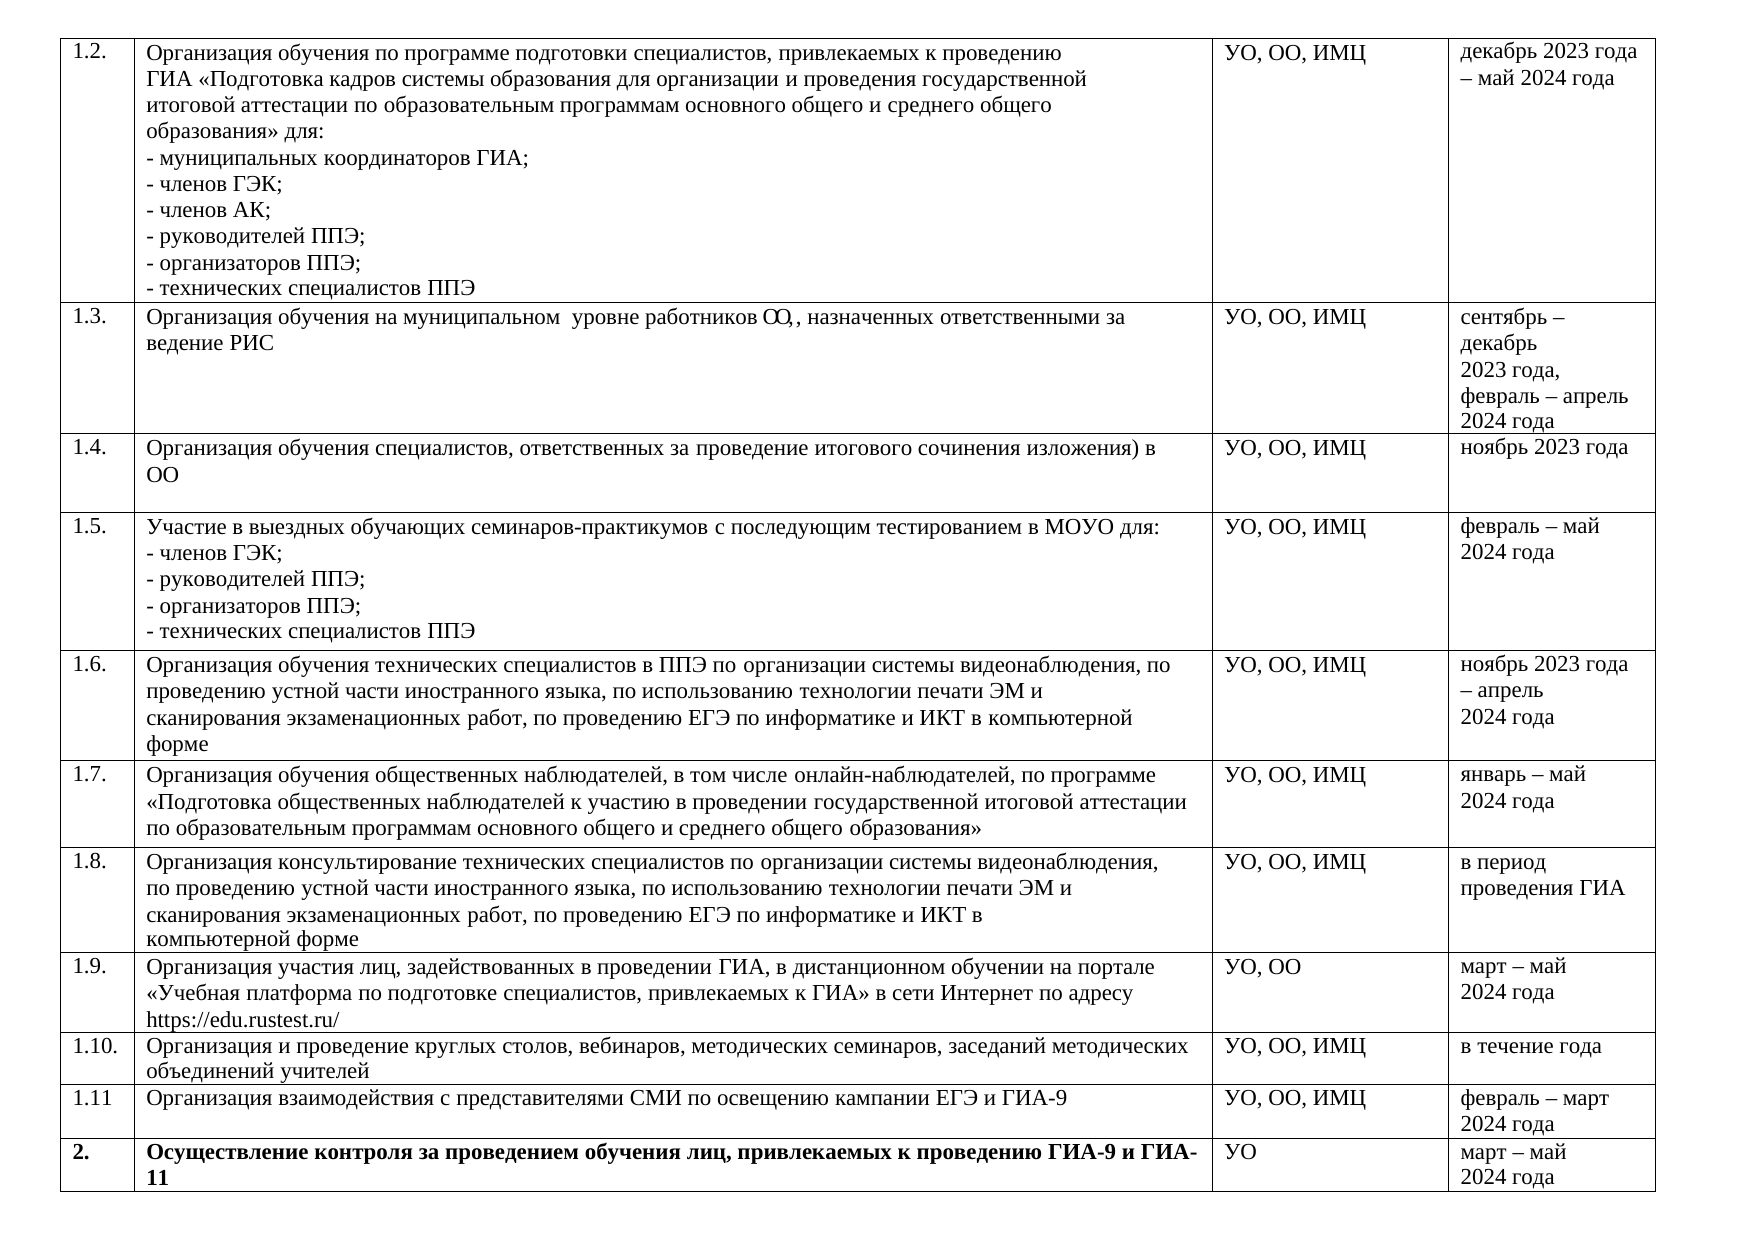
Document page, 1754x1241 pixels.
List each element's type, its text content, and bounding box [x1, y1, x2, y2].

table_cell ноябрь 2023 года [1449, 434, 1655, 512]
table_cell Участие в выездных обучающих семинаров-практикумов с последующим тестированием в МОУО для: членов ГЭК; руководителей ППЭ; организаторов ППЭ; технических специалистов ППЭ [135, 513, 1212, 650]
table_cell 1.6. [61, 651, 134, 760]
table_cell 1.5. [61, 513, 134, 650]
table_cell январь – май 2024 года [1449, 761, 1655, 847]
table_cell Осуществление контроля за проведением обучения лиц, привлекаемых к проведению ГИА-9 и ГИА-11 [135, 1139, 1212, 1191]
table_cell УО, ОО, ИМЦ [1213, 761, 1448, 847]
table_cell 1.9. [61, 953, 134, 1032]
table_cell в период проведения ГИА [1449, 848, 1655, 952]
table_cell УО, ОО, ИМЦ [1213, 1033, 1448, 1084]
table_cell УО, ОО, ИМЦ [1213, 848, 1448, 952]
table_cell 1.8. [61, 848, 134, 952]
table_cell Организация обучения специалистов, ответственных за проведение итогового сочинения изложения) в ОО [135, 434, 1212, 512]
table_cell Организация обучения общественных наблюдателей, в том числе онлайн-наблюдателей, по программе «Подготовка общественных наблюдателей к участию в проведении государственной итоговой аттестации по образовательным программам основного общего и среднего общего образования» [135, 761, 1212, 847]
table_cell 1.3. [61, 303, 134, 433]
table_cell УО, ОО, ИМЦ [1213, 1085, 1448, 1138]
table_cell 1.7. [61, 761, 134, 847]
table_cell 1.2. [61, 39, 134, 302]
table_cell Организация и проведение круглых столов, вебинаров, методических семинаров, заседаний методических объединений учителей [135, 1033, 1212, 1084]
table_cell Организация участия лиц, задействованных в проведении ГИА, в дистанционном обучении на портале «Учебная платформа по подготовке специалистов, привлекаемых к ГИА» в сети Интернет по адресу https://edu.rustest.ru/ [135, 953, 1212, 1032]
table_cell февраль – март 2024 года [1449, 1085, 1655, 1138]
table_cell Организация консультирование технических специалистов по организации системы видеонаблюдения, по проведению устной части иностранного языка, по использованию технологии печати ЭМ и сканирования экзаменационных работ, по проведению ЕГЭ по информатике и ИКТ в компьютерной форме [135, 848, 1212, 952]
table_cell март – май 2024 года [1449, 953, 1655, 1032]
table_cell март – май 2024 года [1449, 1139, 1655, 1191]
table_cell УО, ОО [1213, 953, 1448, 1032]
table_cell УО, ОО, ИМЦ [1213, 513, 1448, 650]
table_cell УО, ОО, ИМЦ [1213, 651, 1448, 760]
table_cell Организация обучения на муниципальном уровне работников ОО, , назначенных ответственными за ведение РИС [135, 303, 1212, 433]
table_cell декабрь 2023 года – май 2024 года [1449, 39, 1655, 302]
table_cell Организация обучения технических специалистов в ППЭ по организации системы видеонаблюдения, по проведению устной части иностранного языка, по использованию технологии печати ЭМ и сканирования экзаменационных работ, по проведению ЕГЭ по информатике и ИКТ в компьютерной форме [135, 651, 1212, 760]
table_cell УО, ОО, ИМЦ [1213, 434, 1448, 512]
table_cell 2. [61, 1139, 134, 1191]
table_cell сентябрь – декабрь 2023 года, февраль – апрель 2024 года [1449, 303, 1655, 433]
table_cell в течение года [1449, 1033, 1655, 1084]
table_cell 1.10. [61, 1033, 134, 1084]
table_cell УО, ОО, ИМЦ [1213, 303, 1448, 433]
table_cell Организация обучения по программе подготовки специалистов, привлекаемых к проведению ГИА «Подготовка кадров системы образования для организации и проведения государственной итоговой аттестации по образовательным программам основного общего и среднего общего образования» для: муниципальных координаторов ГИА; членов ГЭК; членов АК; руководителей ППЭ; организаторов ППЭ; технических специалистов ППЭ [135, 39, 1212, 302]
table_cell УО [1213, 1139, 1448, 1191]
table_cell Организация взаимодействия с представителями СМИ по освещению кампании ЕГЭ и ГИА-9 [135, 1085, 1212, 1138]
table_cell февраль – май 2024 года [1449, 513, 1655, 650]
table_cell 1.11 [61, 1085, 134, 1138]
table_cell УО, ОО, ИМЦ [1213, 39, 1448, 302]
table_cell ноябрь 2023 года – апрель 2024 года [1449, 651, 1655, 760]
table_cell 1.4. [61, 434, 134, 512]
